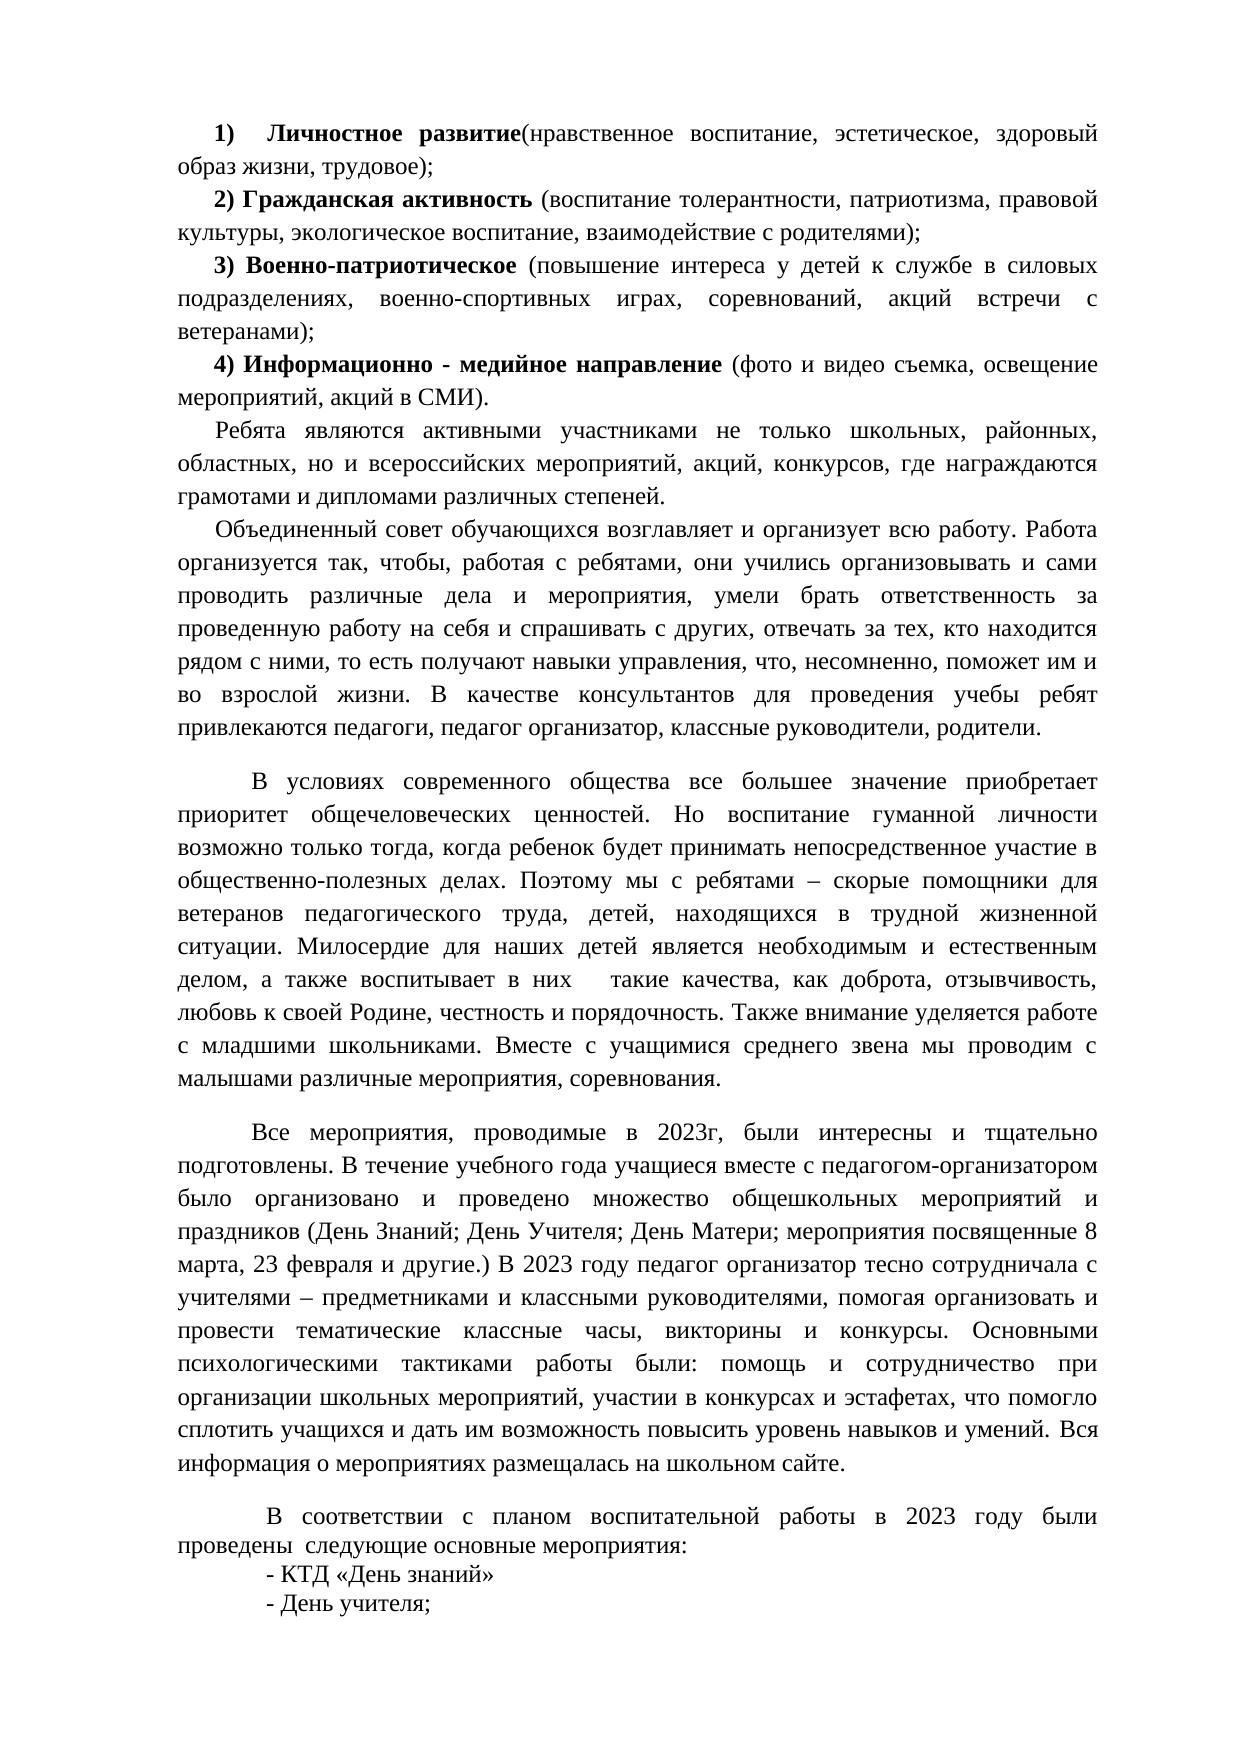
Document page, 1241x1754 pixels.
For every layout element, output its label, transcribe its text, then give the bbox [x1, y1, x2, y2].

text 4) Информационно - медийное направление (фото и видео съемка, освещение мероприятий, акций в СМИ). [177, 349, 1098, 411]
text Объединенный совет обучающихся возглавляет и организует всю работу. Работа организуется так, чтобы, работая с ребятами, они учились организовывать и сами проводить различные дела и мероприятия, умели брать ответственность за проведенную работу на себя и спрашивать с других, отвечать за тех, кто находится рядом с ними, то есть получают навыки управления, что, несомненно, поможет им и во взрослой жизни. В качестве консультантов для проведения учебы ребят привлекаются педагоги, педагог организатор, классные руководители, родители. [177, 514, 1098, 741]
text 2) Гражданская активность (воспитание толерантности, патриотизма, правовой культуры, экологическое воспитание, взаимодействие с родителями); [177, 184, 1098, 246]
text В соответствии с планом воспитательной работы в 2023 году были проведены следующие основные мероприятия: [177, 1501, 1098, 1559]
text Ребята являются активными участниками не только школьных, районных, областных, но и всероссийских мероприятий, акций, конкурсов, где награждаются грамотами и дипломами различных степеней. [177, 415, 1098, 510]
text 3) Военно-патриотическое (повышение интереса у детей к службе в силовых подразделениях, военно-спортивных играх, соревнований, акций встречи с ветеранами); [177, 250, 1098, 345]
text Все мероприятия, проводимые в 2023г, были интересны и тщательно подготовлены. В течение учебного года учащиеся вместе с педагогом-организатором было организовано и проведено множество общешкольных мероприятий и праздников (День Знаний; День Учителя; День Матери; мероприятия посвященные 8 марта, 23 февраля и другие.) В 2023 году педагог организатор тесно сотрудничала с учителями – предметниками и классными руководителями, помогая организовать и провести тематические классные часы, викторины и конкурсы. Основными психологическими тактиками работы были: помощь и сотрудничество при организации школьных мероприятий, участии в конкурсах и эстафетах, что помогло сплотить учащихся и дать им возможность повысить уровень навыков и умений. Вся информация о мероприятиях размещалась на школьном сайте. [177, 1117, 1098, 1476]
text - КТД «День знаний» [177, 1559, 1098, 1588]
text 1) Личностное развитие(нравственное воспитание, эстетическое, здоровый образ жизни, трудовое); [177, 118, 1098, 180]
text В условиях современного общества все большее значение приобретает приоритет общечеловеческих ценностей. Но воспитание гуманной личности возможно только тогда, когда ребенок будет принимать непосредственное участие в общественно-полезных делах. Поэтому мы с ребятами – скорые помощники для ветеранов педагогического труда, детей, находящихся в трудной жизненной ситуации. Милосердие для наших детей является необходимым и естественным делом, а также воспитывает в них такие качества, как доброта, отзывчивость, любовь к своей Родине, честность и порядочность. Также внимание уделяется работе с младшими школьниками. Вместе с учащимися среднего звена мы проводим с малышами различные мероприятия, соревнования. [177, 766, 1098, 1092]
text - День учителя; [177, 1588, 1098, 1616]
